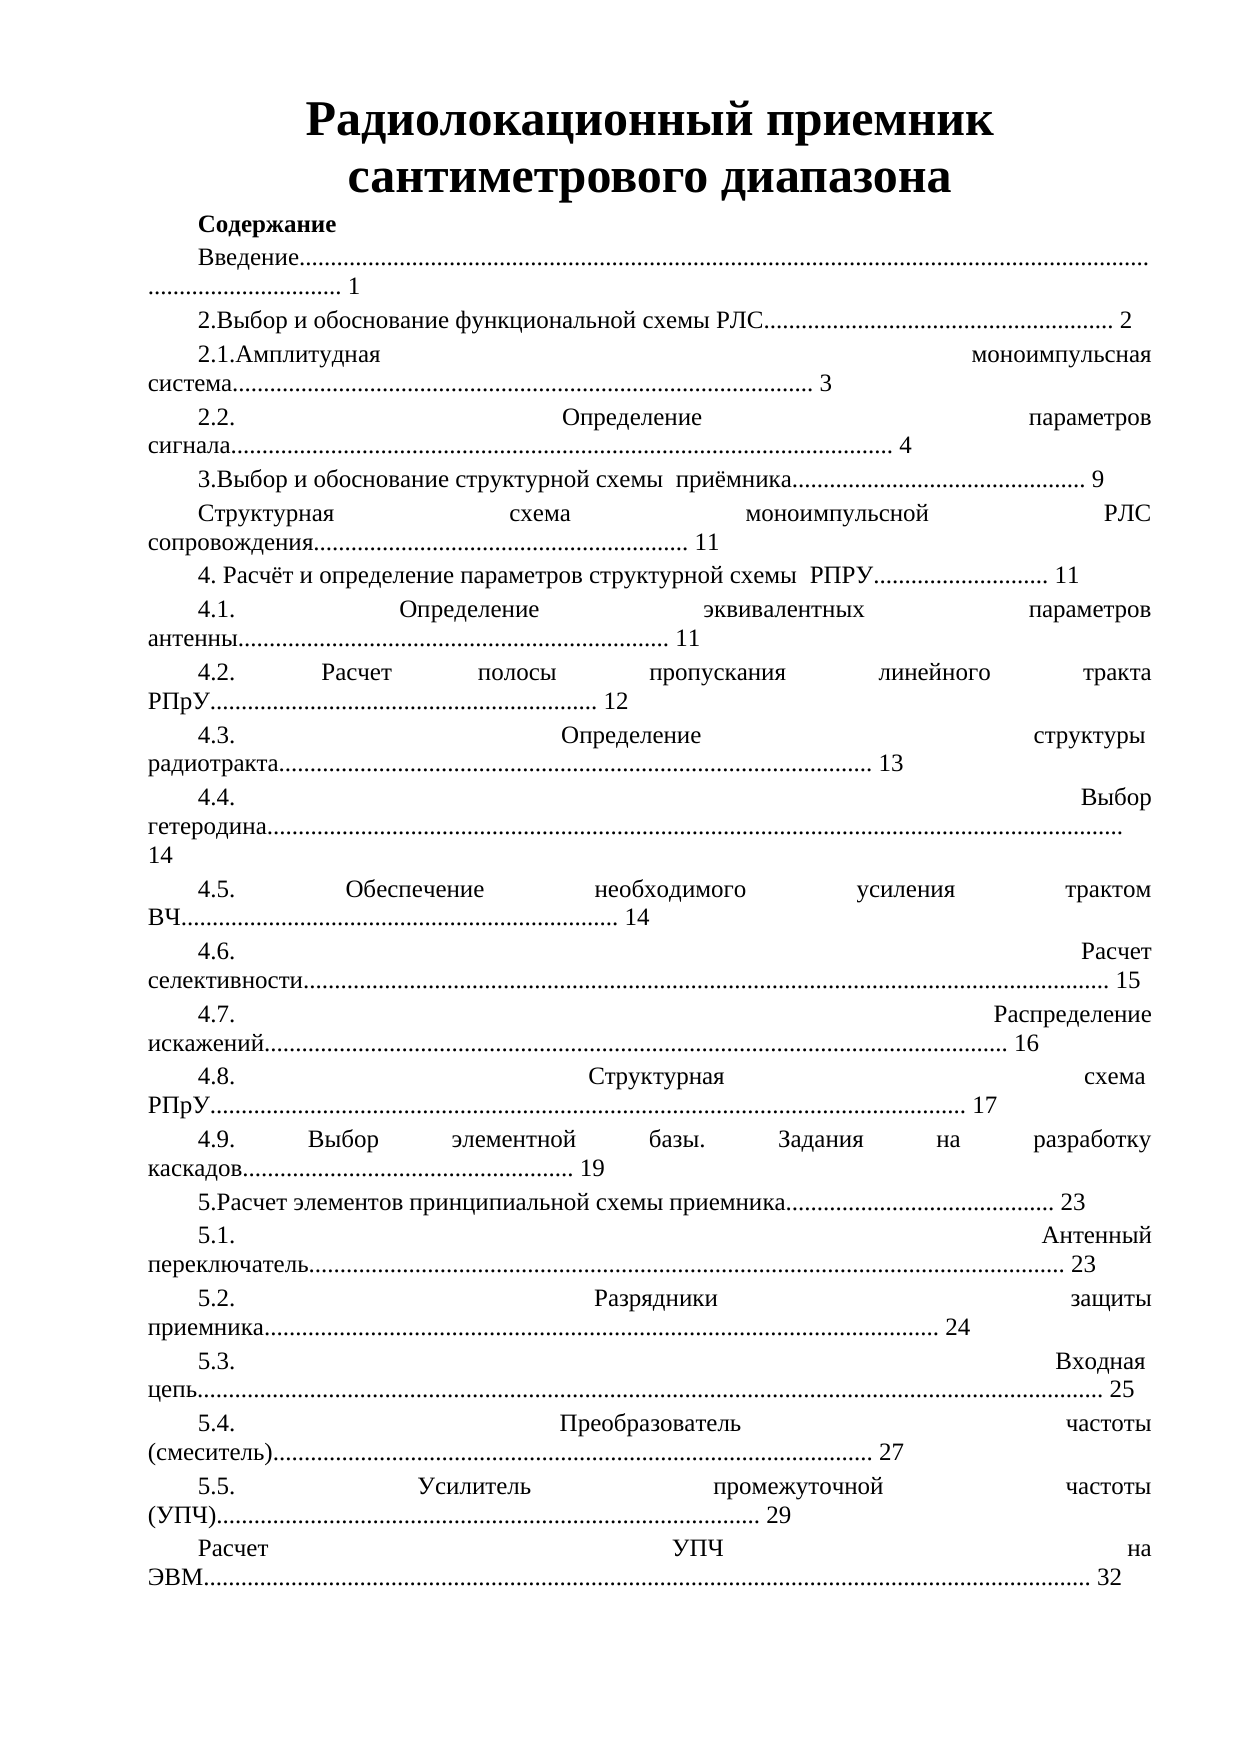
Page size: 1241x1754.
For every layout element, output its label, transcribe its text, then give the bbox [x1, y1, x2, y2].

text 4.9. Выбор элементной базы. Задания на разработку каскадов..................................................... 19 [148, 1124, 1152, 1182]
text 5.4. Преобразователь частоты (смеситель)................................................................................................ 27 [148, 1408, 1152, 1466]
text 4.3. Определение структуры радиотракта............................................................................................... 13 [148, 720, 1152, 777]
text 2.Выбор и обоснование функциональной схемы РЛС........................................................ 2 [148, 305, 1152, 334]
text 4.6. Расчет селективности................................................................................................................................. 15 [148, 936, 1152, 994]
text 4.2. Расчет полосы пропускания линейного тракта РПрУ.............................................................. 12 [148, 657, 1152, 714]
text 4. Расчёт и определение параметров структурной схемы РПРУ............................ 11 [148, 561, 1152, 589]
subtitle Радиолокационный приемник сантиметрового диапазона [148, 88, 1152, 203]
text 5.5. Усилитель промежуточной частоты (УПЧ)....................................................................................... 29 [148, 1471, 1152, 1528]
text 4.8. Структурная схема РПрУ......................................................................................................................... 17 [148, 1061, 1152, 1119]
text 5.Расчет элементов принципиальной схемы приемника........................................... 23 [148, 1187, 1152, 1215]
text 4.4. Выбор гетеродина......................................................................................................................................... 14 [148, 782, 1152, 868]
text 5.3. Входная цепь................................................................................................................................................. 25 [148, 1346, 1152, 1403]
text Расчет УПЧ на ЭВМ.............................................................................................................................................. 32 [148, 1533, 1152, 1591]
text 4.1. Определение эквивалентных параметров антенны..................................................................... 11 [148, 594, 1152, 652]
text Введение....................................................................................................................................................................... 1 [148, 242, 1152, 300]
text Содержание [148, 209, 1152, 237]
text Структурная схема моноимпульсной РЛС сопровождения............................................................ 11 [148, 498, 1152, 556]
text 3.Выбор и обоснование структурной схемы приёмника............................................... 9 [148, 464, 1152, 493]
text 4.7. Распределение искажений....................................................................................................................... 16 [148, 999, 1152, 1056]
text 5.1. Антенный переключатель......................................................................................................................... 23 [148, 1221, 1152, 1278]
text 2.2. Определение параметров сигнала.......................................................................................................... 4 [148, 402, 1152, 459]
text 5.2. Разрядники защиты приемника............................................................................................................ 24 [148, 1283, 1152, 1341]
text 2.1.Амплитудная моноимпульсная система............................................................................................. 3 [148, 339, 1152, 396]
text 4.5. Обеспечение необходимого усиления трактом ВЧ...................................................................... 14 [148, 874, 1152, 931]
